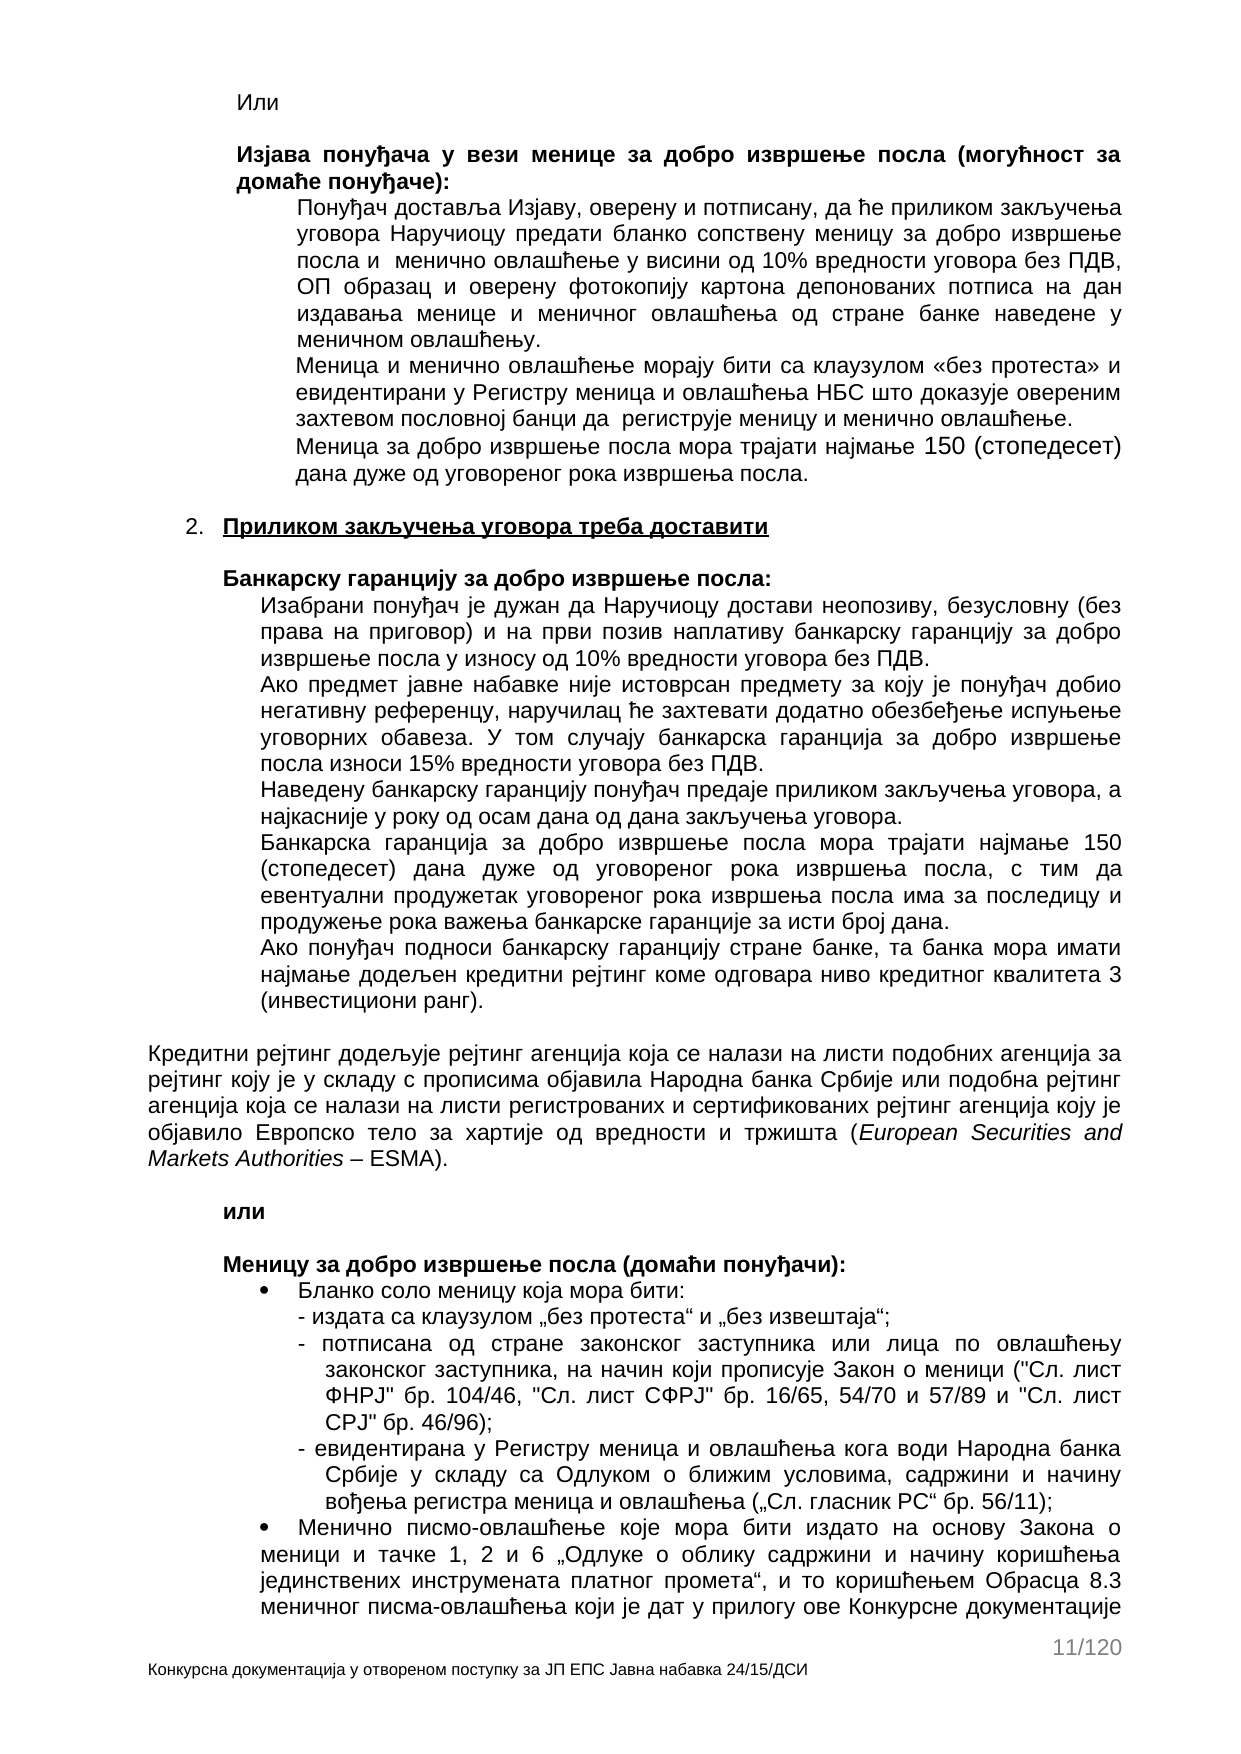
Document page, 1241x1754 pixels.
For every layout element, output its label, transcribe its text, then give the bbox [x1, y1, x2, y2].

text Меница за добро извршење посла мора трајати најмање 150 (стопедесет) дана дуже од уговореног рока извршења посла. [295, 431, 1122, 486]
text Меницу за добро извршење посла (домаћи понуђачи): [223, 1251, 1122, 1277]
text Наведену банкарску гаранцију понуђач предаје приликом закључења уговора, а најкасније у року од осам дана од дана закључења уговора. [260, 776, 1122, 829]
list Приликом закључења уговора треба доставити [185, 513, 1122, 539]
text Меница и менично овлашћење морају бити са клаузулом «без протеста» и евидентирани у Регистру меница и овлашћења НБС што доказује овереним захтевом пословној банци да региструје меницу и менично овлашћење. [295, 352, 1122, 431]
text Или [236, 89, 1150, 115]
text Банкарску гаранцију за добро извршење посла: [223, 565, 1122, 592]
text Изјава понуђача у вези менице за добро извршење посла (могућност за домаће понуђаче): [236, 141, 1122, 194]
text Банкарска гаранција за добро извршење посла мора трајати најмање 150 (стопедесет) дана дуже од уговореног рока извршења посла, с тим да евентуални продужетак уговореног рока извршења посла има за последицу и продужење рока важења банкарске гаранције за исти број дана. [260, 829, 1122, 934]
list - потписана од стране законског заступника или лица по овлашћењу законског заступника, на начин који прописује Закон о меници ("Сл. лист ФНРЈ" бр. 104/46, "Сл. лист СФРЈ" бр. 16/65, 54/70 и 57/89 и "Сл. лист СРЈ" бр. 46/96); [298, 1330, 1122, 1435]
text Изабрани понуђач је дужан да Наручиоцу достави неопозиву, безусловну (без права на приговор) и на први позив наплативу банкарску гаранцију за добро извршење посла у износу од 10% вредности уговора без ПДВ. [260, 592, 1122, 671]
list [260, 1514, 1122, 1619]
text Кредитни рејтинг додељује рејтинг агенција која се налази на листи подобних агенција за рејтинг коју је у складу с прописима објавила Народна банка Србије или подобна рејтинг агенција која се налази на листи регистрованих и сертификованих рејтинг агенција коју је објавило Европско тело за хартије од вредности и тржишта (European Securities and Markets Authorities – ESMA). [148, 1040, 1122, 1172]
text Ако предмет јавне набавке није истоврсан предмету за коју је понуђач добио негативну референцу, наручилац ће захтевати додатно обезбеђење испуњење уговорних обавеза. У том случају банкарска гаранција за добро извршење посла износи 15% вредности уговора без ПДВ. [260, 671, 1122, 776]
text Ако понуђач подноси банкарску гаранцију стране банке, та банка мора имати најмање додељен кредитни рејтинг коме одговара ниво кредитног квалитета 3 (инвестициони ранг). [260, 934, 1122, 1013]
list - евидентирана у Регистру меница и овлашћења кога води Народна банка Србије у складу са Одлуком о ближим условима, садржини и начину вођења регистра меница и овлашћења („Сл. гласник РС“ бр. 56/11); [298, 1435, 1122, 1514]
list Бланко соло меницу која мора бити: [260, 1277, 1122, 1303]
list - издата са клаузулом „без протеста“ и „без извештаја“; [298, 1303, 1122, 1330]
text Понуђач доставља Изјаву, оверену и потписану, да ће приликом закључења уговора Наручиоцу предати бланко сопствену меницу за добро извршење посла и менично овлашћење у висини од 10% вредности уговора без ПДВ, ОП образац и оверену фотокопију картона депонованих потписа на дан издавања менице и меничног овлашћења од стране банке наведене у меничном овлашћењу. [297, 194, 1123, 352]
text или [148, 1198, 1122, 1224]
